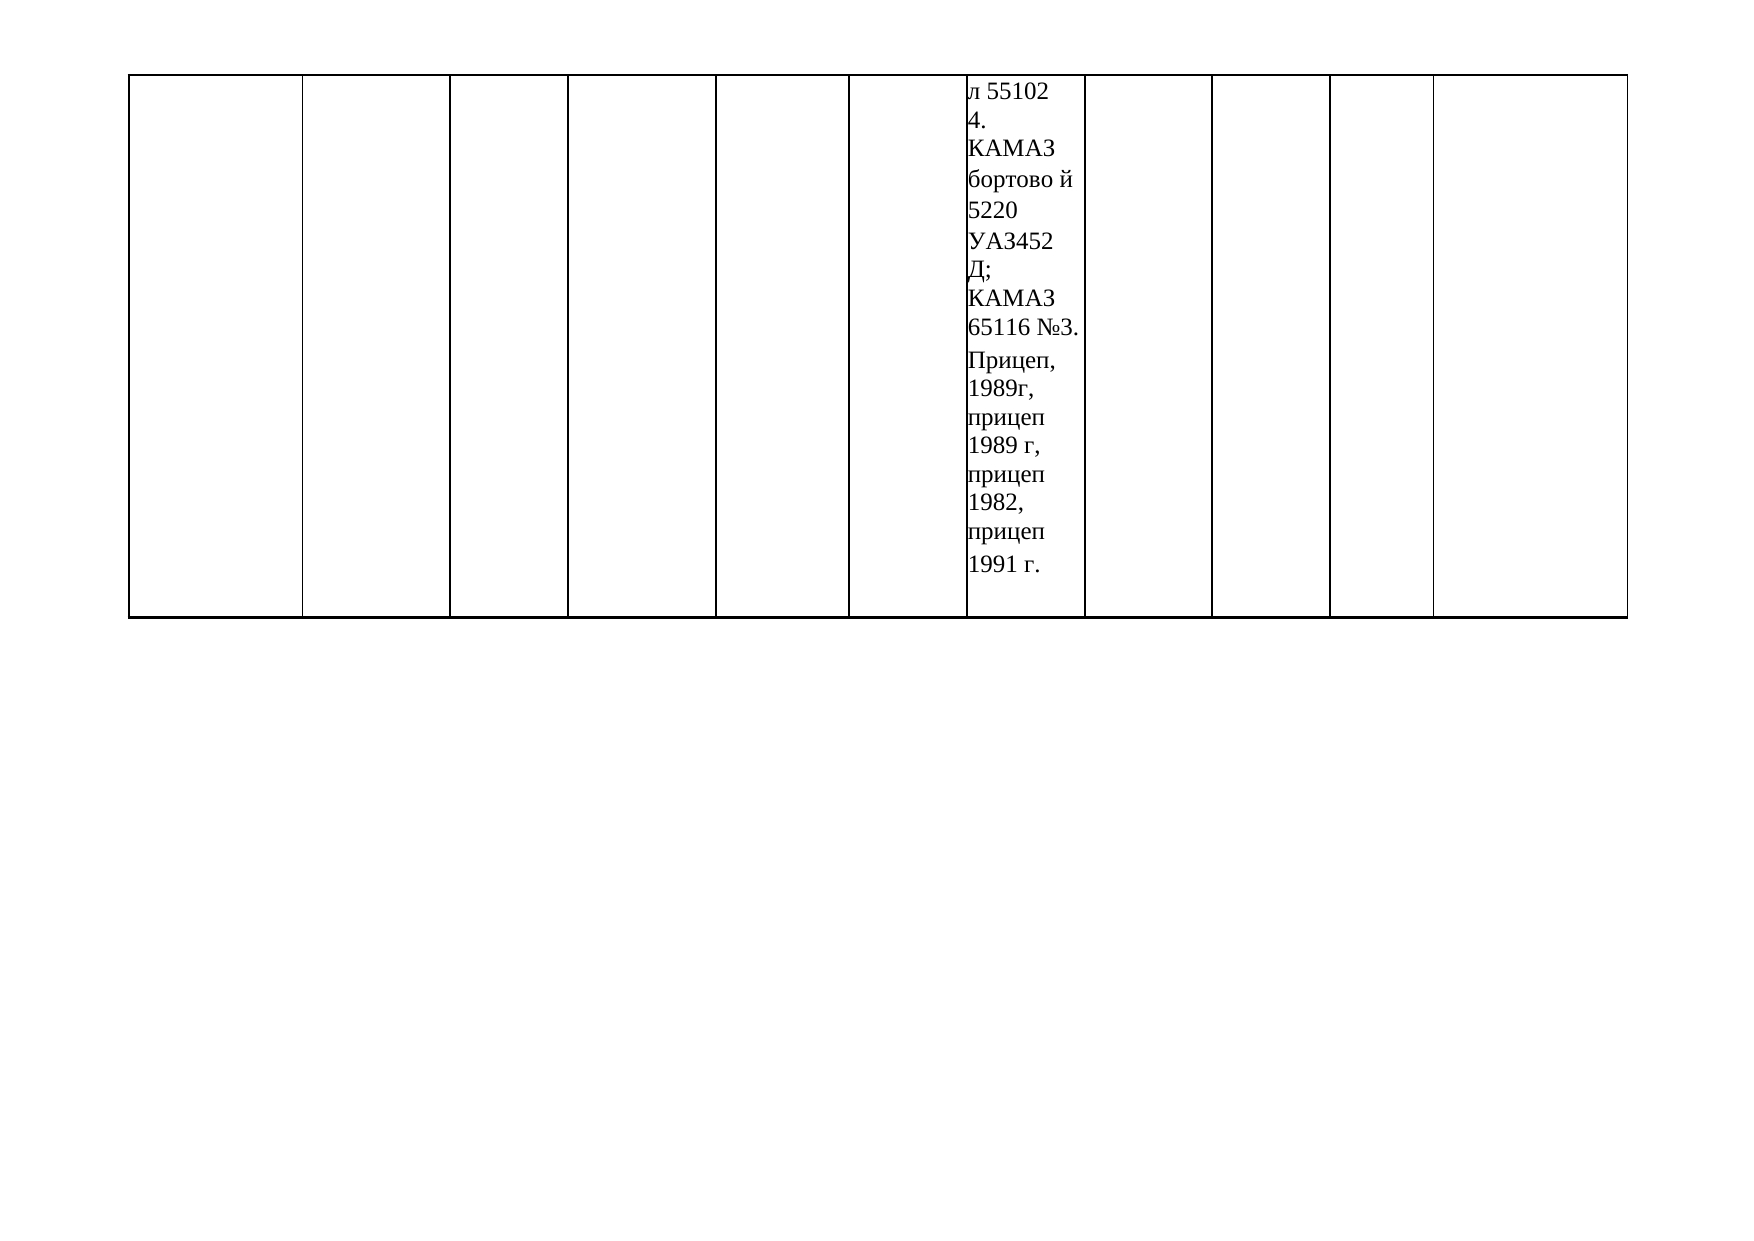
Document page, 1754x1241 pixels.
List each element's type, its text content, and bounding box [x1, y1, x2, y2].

table_cell [130, 76, 302, 616]
table_cell [717, 76, 848, 616]
table_cell [451, 76, 567, 616]
table_cell л 55102 4. КАМАЗ бортово й 5220 УАЗ452 Д; КАМАЗ 65116 №3. Прицеп, 1989г, прицеп 1989 г, прицеп 1982, прицеп 1991 г. [968, 76, 1084, 616]
table_cell [569, 76, 715, 616]
table_cell [1331, 76, 1433, 616]
table_cell [1213, 76, 1329, 616]
table_cell [1434, 76, 1627, 616]
table_cell [1086, 76, 1211, 616]
table_cell [303, 76, 449, 616]
table_cell [850, 76, 966, 616]
